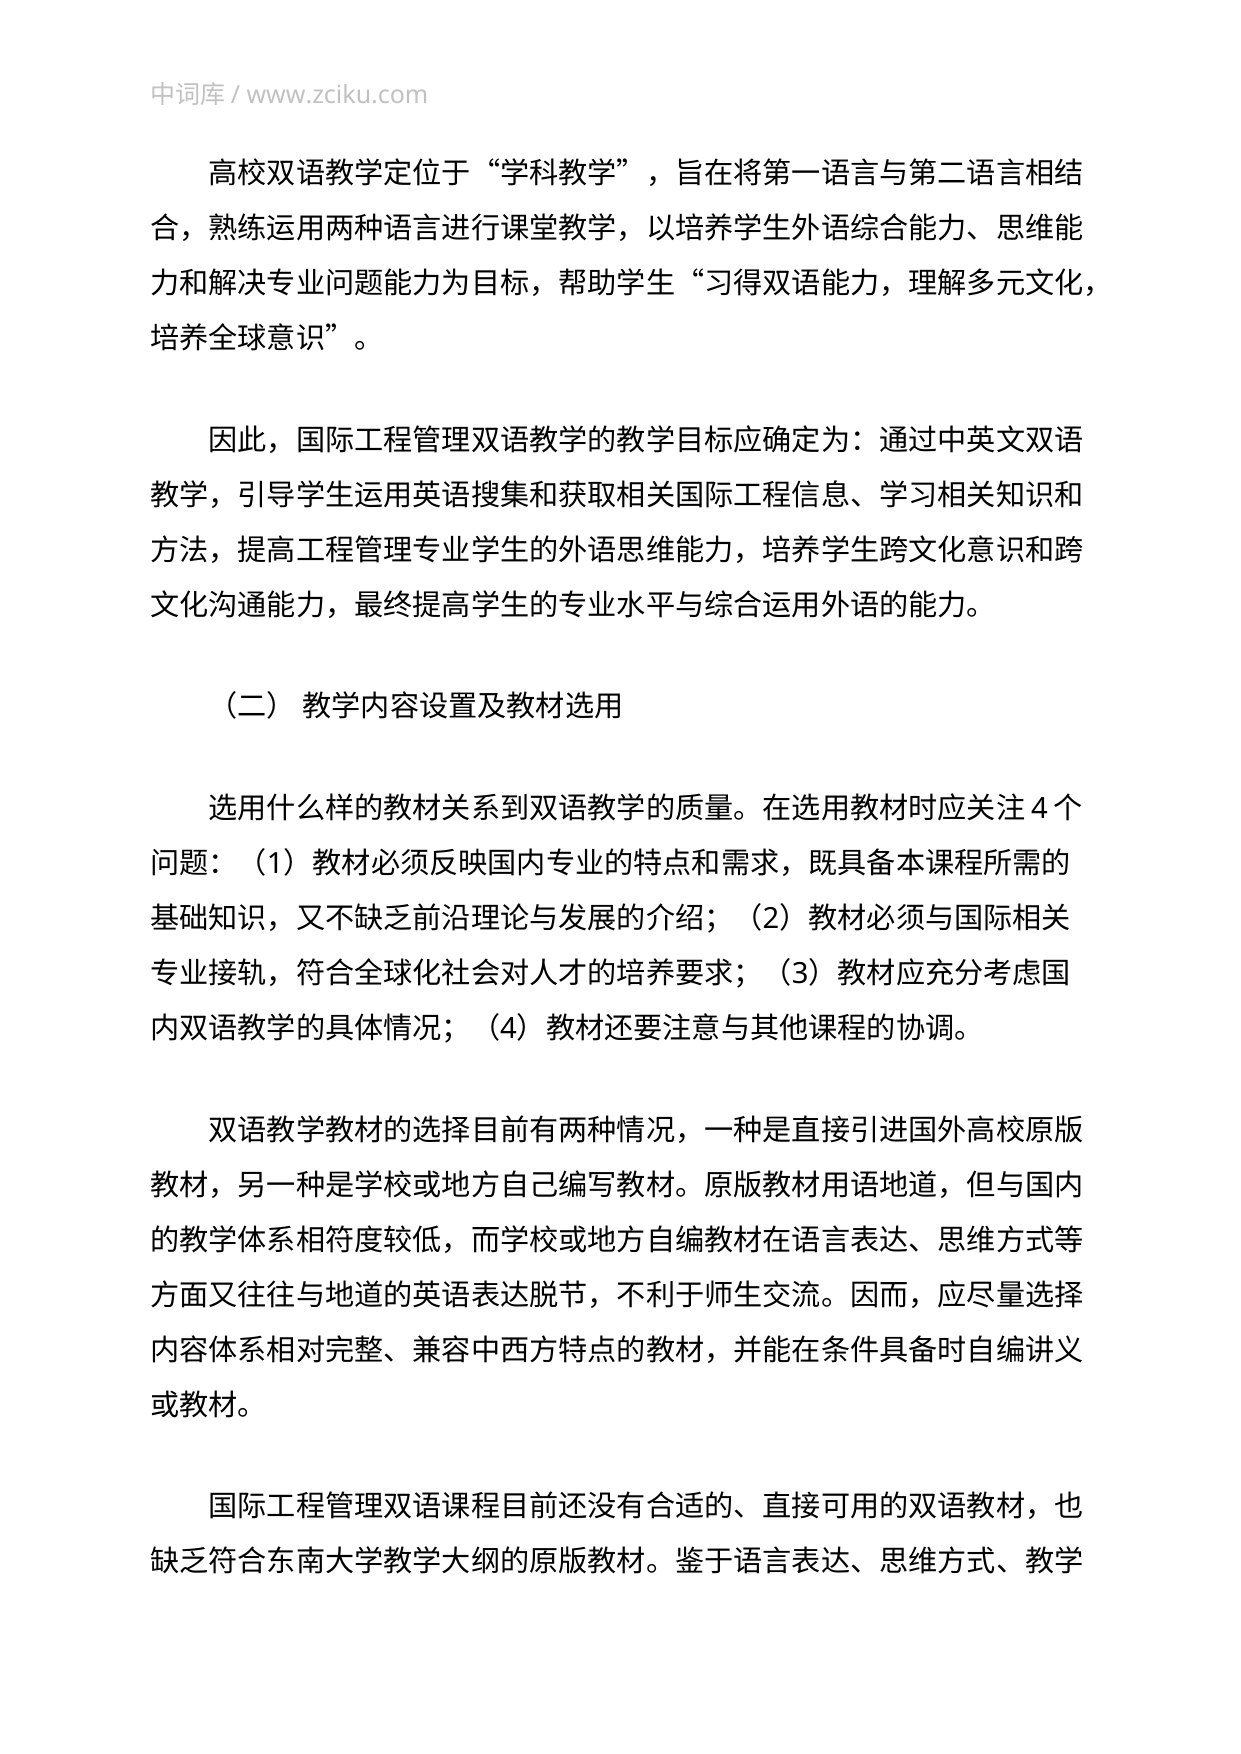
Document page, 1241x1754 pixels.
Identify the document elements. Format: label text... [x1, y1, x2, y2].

text 双语教学教材的选择目前有两种情况，一种是直接引进国外高校原版教材，另一种是学校或地方自己编写教材。原版教材用语地道，但与国内的教学体系相符度较低，而学校或地方自编教材在语言表达、思维方式等方面又往往与地道的英语表达脱节，不利于师生交流。因而，应尽量选择内容体系相对完整、兼容中西方特点的教材，并能在条件具备时自编讲义或教材。 [150, 1107, 1090, 1423]
text 高校双语教学定位于“学科教学”，旨在将第一语言与第二语言相结合，熟练运用两种语言进行课堂教学，以培养学生外语综合能力、思维能力和解决专业问题能力为目标，帮助学生“习得双语能力，理解多元文化，培养全球意识”。 [150, 150, 1090, 357]
text 选用什么样的教材关系到双语教学的质量。在选用教材时应关注4个问题：（1）教材必须反映国内专业的特点和需求，既具备本课程所需的基础知识，又不缺乏前沿理论与发展的介绍；（2）教材必须与国际相关专业接轨，符合全球化社会对人才的培养要求；（3）教材应充分考虑国内双语教学的具体情况；（4）教材还要注意与其他课程的协调。 [150, 785, 1090, 1047]
text 因此，国际工程管理双语教学的教学目标应确定为：通过中英文双语教学，引导学生运用英语搜集和获取相关国际工程信息、学习相关知识和方法，提高工程管理专业学生的外语思维能力，培养学生跨文化意识和跨文化沟通能力，最终提高学生的专业水平与综合运用外语的能力。 [150, 416, 1090, 623]
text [150, 1483, 1090, 1580]
text （二） 教学内容设置及教材选用 [150, 683, 1090, 725]
